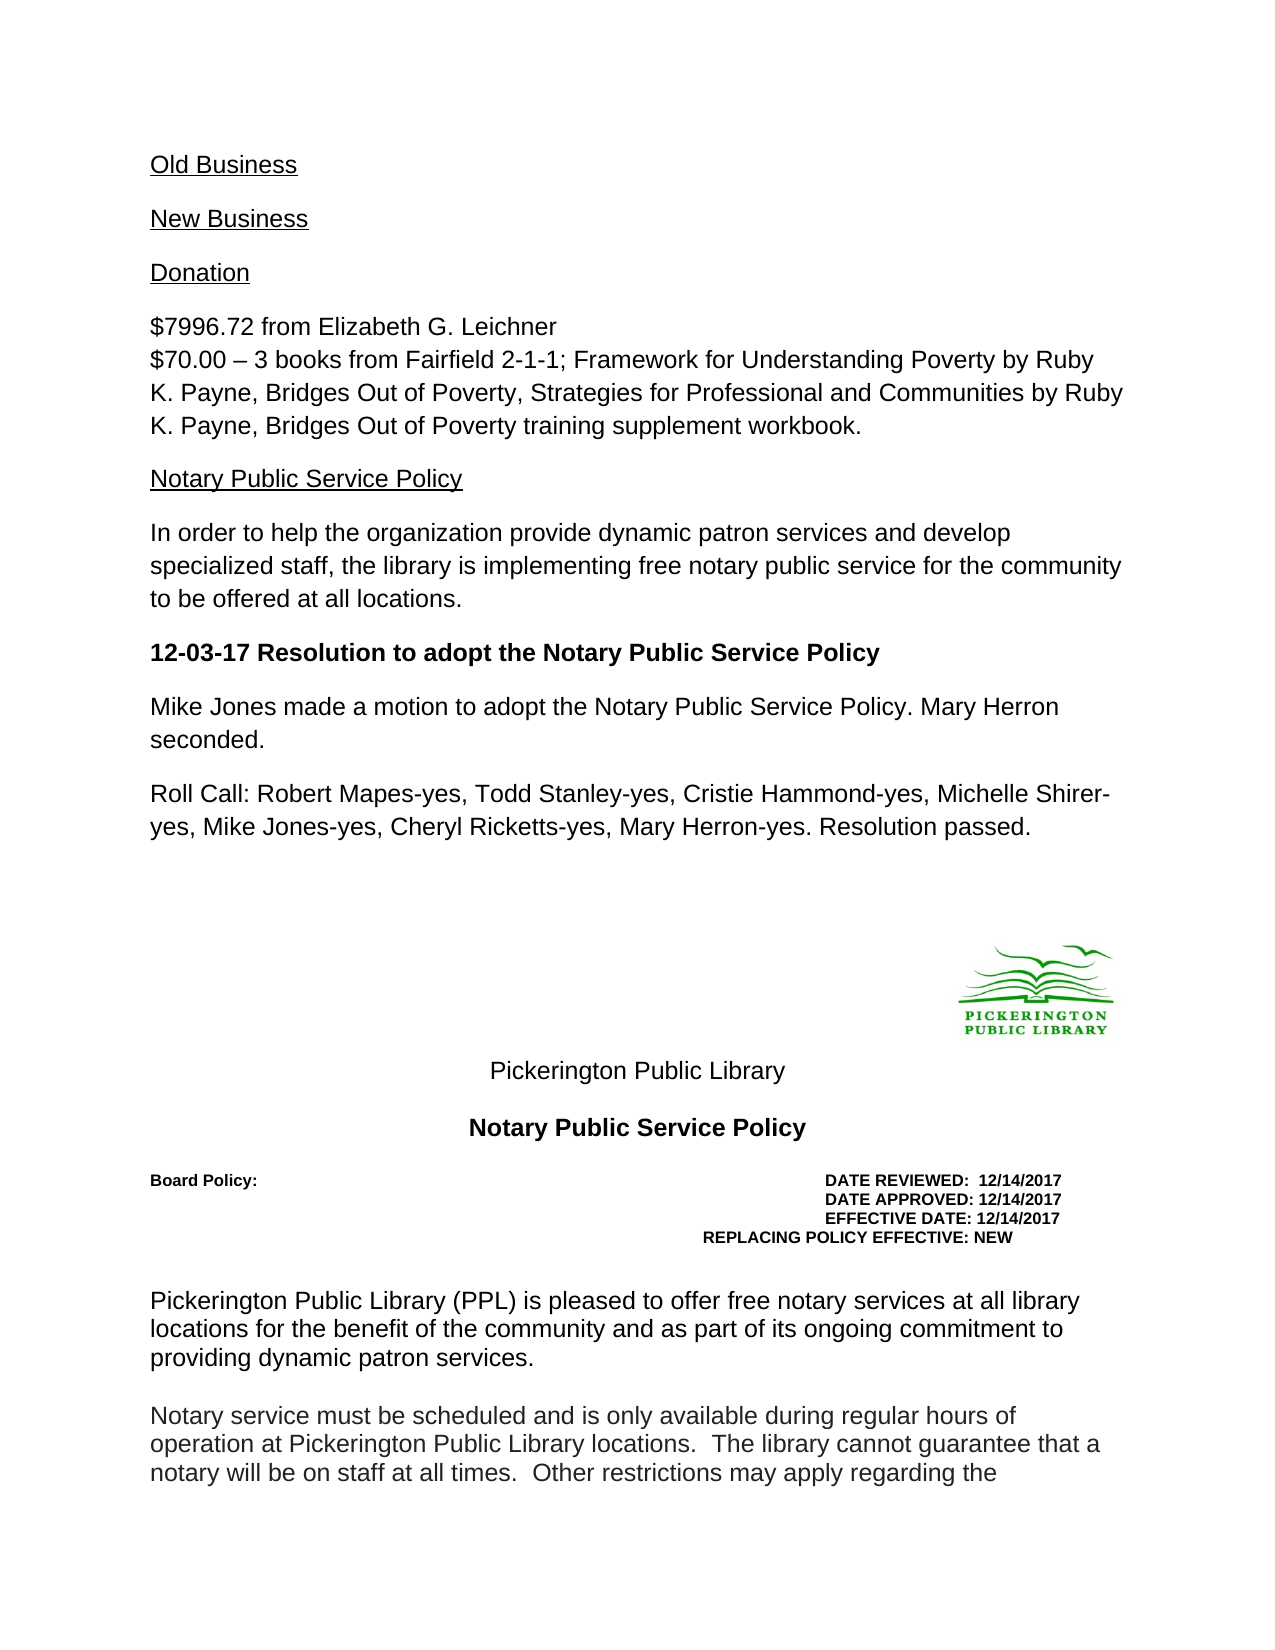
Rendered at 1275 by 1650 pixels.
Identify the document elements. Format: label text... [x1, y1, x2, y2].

text Mike Jones made a motion to adopt the Notary Public Service Policy. Mary Herron seconded. [150, 692, 1125, 754]
text New Business [150, 204, 1125, 233]
text Donation [150, 258, 1125, 286]
text Old Business [150, 150, 1125, 179]
picture [948, 919, 1125, 1056]
text $7996.72 from Elizabeth G. Leichner $70.00 – 3 books from Fairfield 2-1-1; Framework for Understanding Poverty by Ruby K. Payne, Bridges Out of Poverty, Strategies for Professional and Communities by Ruby K. Payne, Bridges Out of Poverty training supplement workbook. [150, 312, 1125, 439]
text Roll Call: Robert Mapes-yes, Todd Stanley-yes, Cristie Hammond-yes, Michelle Shirer-yes, Mike Jones-yes, Cheryl Ricketts-yes, Mary Herron-yes. Resolution passed. [150, 779, 1125, 841]
text Notary Public Service Policy [150, 464, 1125, 493]
text Notary Public Service Policy [150, 1113, 1125, 1142]
text EFFECTIVE DATE: 12/14/2017 [150, 1209, 1125, 1228]
text REPLACING POLICY EFFECTIVE: NEW [150, 1228, 1125, 1247]
text Pickerington Public Library [150, 1056, 1125, 1084]
text 12-03-17 Resolution to adopt the Notary Public Service Policy [150, 638, 1125, 667]
text In order to help the organization provide dynamic patron services and develop specialized staff, the library is implementing free notary public service for the community to be offered at all locations. [150, 518, 1125, 613]
text Pickerington Public Library (PPL) is pleased to offer free notary services at all library locations for the benefit of the community and as part of its ongoing commitment to providing dynamic patron services. [150, 1286, 1125, 1372]
text DATE APPROVED: 12/14/2017 [150, 1190, 1125, 1209]
text Board Policy: DATE REVIEWED: 12/14/2017 [150, 1171, 1125, 1190]
